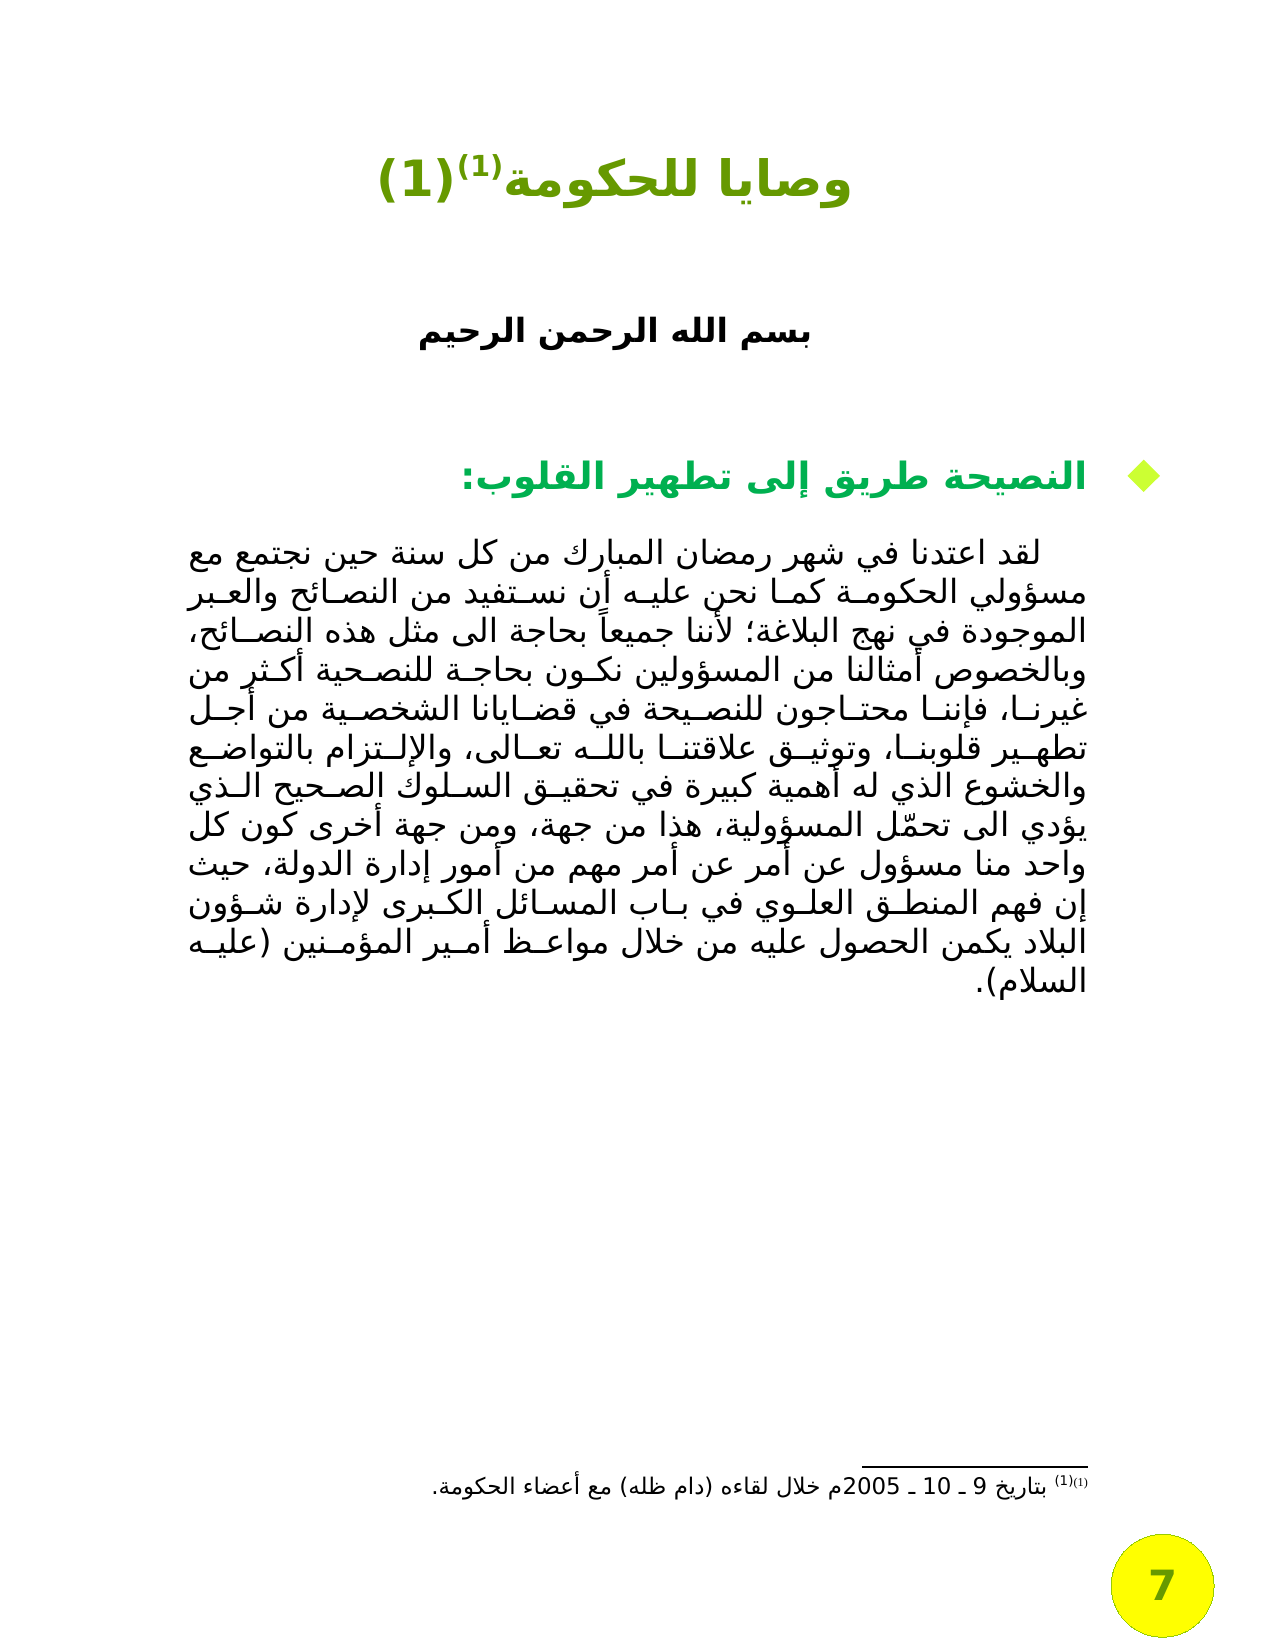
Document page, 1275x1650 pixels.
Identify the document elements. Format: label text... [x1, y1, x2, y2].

text وصايا للحكومة(1) [187, 150, 1087, 208]
list النصيحة طريق إلى تطهير القلوب: [187, 454, 1125, 498]
text لقد اعتدنا في شهر رمضان المبارك من كل سنة حين نجتمع مع مسؤولي الحكومة كما نحن عليه أن نستفيد من النصائح والعبر الموجودة في نهج البلاغة؛ لأننا جميعاً بحاجة الى مثل هذه النصائح، وبالخصوص أمثالنا من المسؤولين نكون بحاجة للنصحية أكثر من غيرنا، فإننا محتاجون للنصيحة في قضايانا الشخصية من أجل تطهير قلوبنا، وتوثيق علاقتنا بالله تعالى، والإلتزام بالتواضع والخشوع الذي له أهمية كبيرة في تحقيق السلوك الصحيح الذي يؤدي الى تحمّل المسؤولية، هذا من جهة، ومن جهة أخرى كون كل واحد منا مسؤول عن أمر عن أمر مهم من أمور إدارة الدولة، حيث إن فهم المنطق العلوي في باب المسائل الكبرى لإدارة شؤون البلاد يكمن الحصول عليه من خلال مواعظ أمير المؤمنين (عليه السلام). [187, 534, 1087, 1000]
text بسم الله الرحمن الرحيم [187, 312, 1087, 351]
